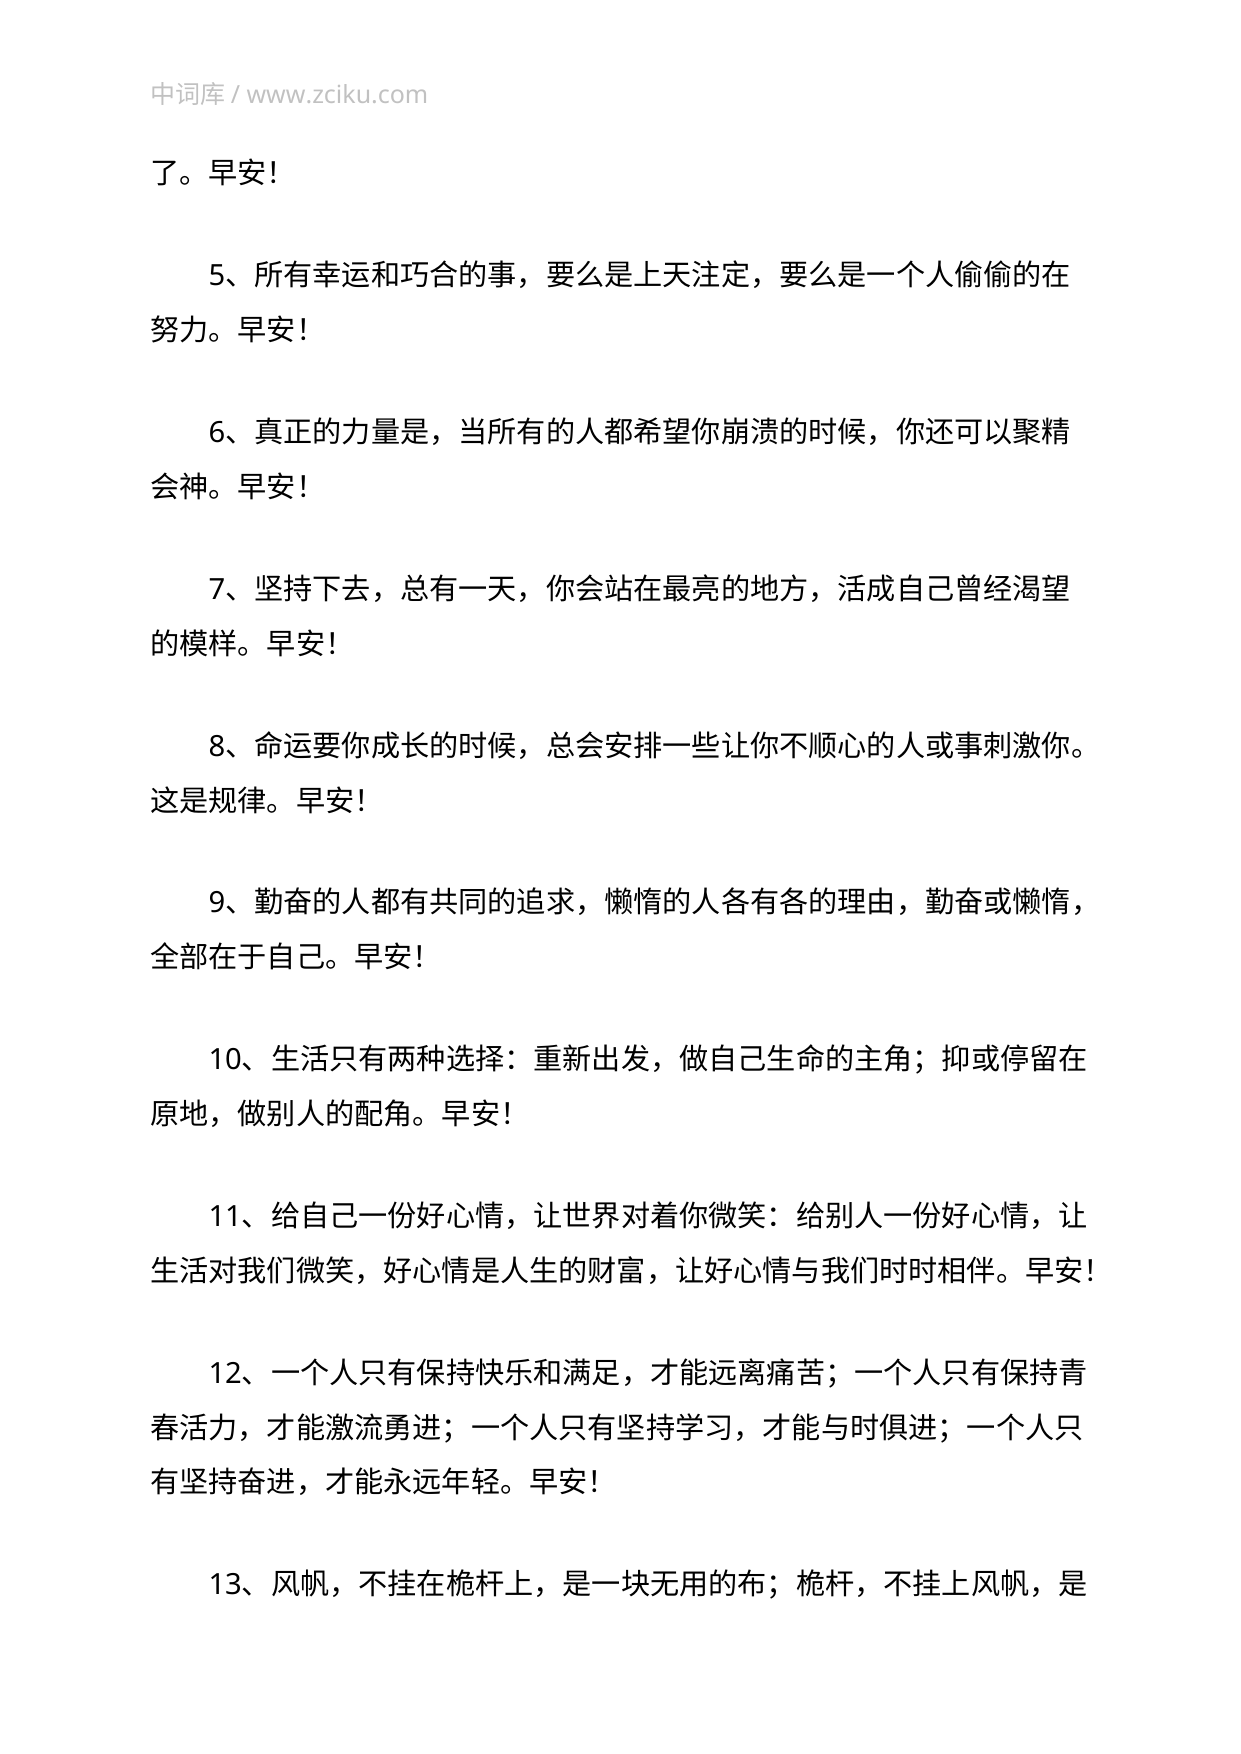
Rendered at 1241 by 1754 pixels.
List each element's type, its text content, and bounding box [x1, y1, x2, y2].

text 5、所有幸运和巧合的事，要么是上天注定，要么是一个人偷偷的在努力。早安！ [150, 252, 1090, 349]
text 6、真正的力量是，当所有的人都希望你崩溃的时候，你还可以聚精会神。早安！ [150, 408, 1090, 506]
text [150, 1561, 1090, 1603]
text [150, 150, 1090, 192]
text 7、坚持下去，总有一天，你会站在最亮的地方，活成自己曾经渴望的模样。早安！ [150, 565, 1090, 663]
text 9、勤奋的人都有共同的追求，懒惰的人各有各的理由，勤奋或懒惰，全部在于自己。早安！ [150, 879, 1090, 976]
text 11、给自己一份好心情，让世界对着你微笑：给别人一份好心情，让生活对我们微笑，好心情是人生的财富，让好心情与我们时时相伴。早安！ [150, 1192, 1090, 1290]
text 8、命运要你成长的时候，总会安排一些让你不顺心的人或事刺激你。这是规律。早安！ [150, 722, 1090, 819]
text 10、生活只有两种选择：重新出发，做自己生命的主角；抑或停留在原地，做别人的配角。早安！ [150, 1036, 1090, 1133]
text 12、一个人只有保持快乐和满足，才能远离痛苦；一个人只有保持青春活力，才能激流勇进；一个人只有坚持学习，才能与时俱进；一个人只有坚持奋进，才能永远年轻。早安！ [150, 1349, 1090, 1501]
